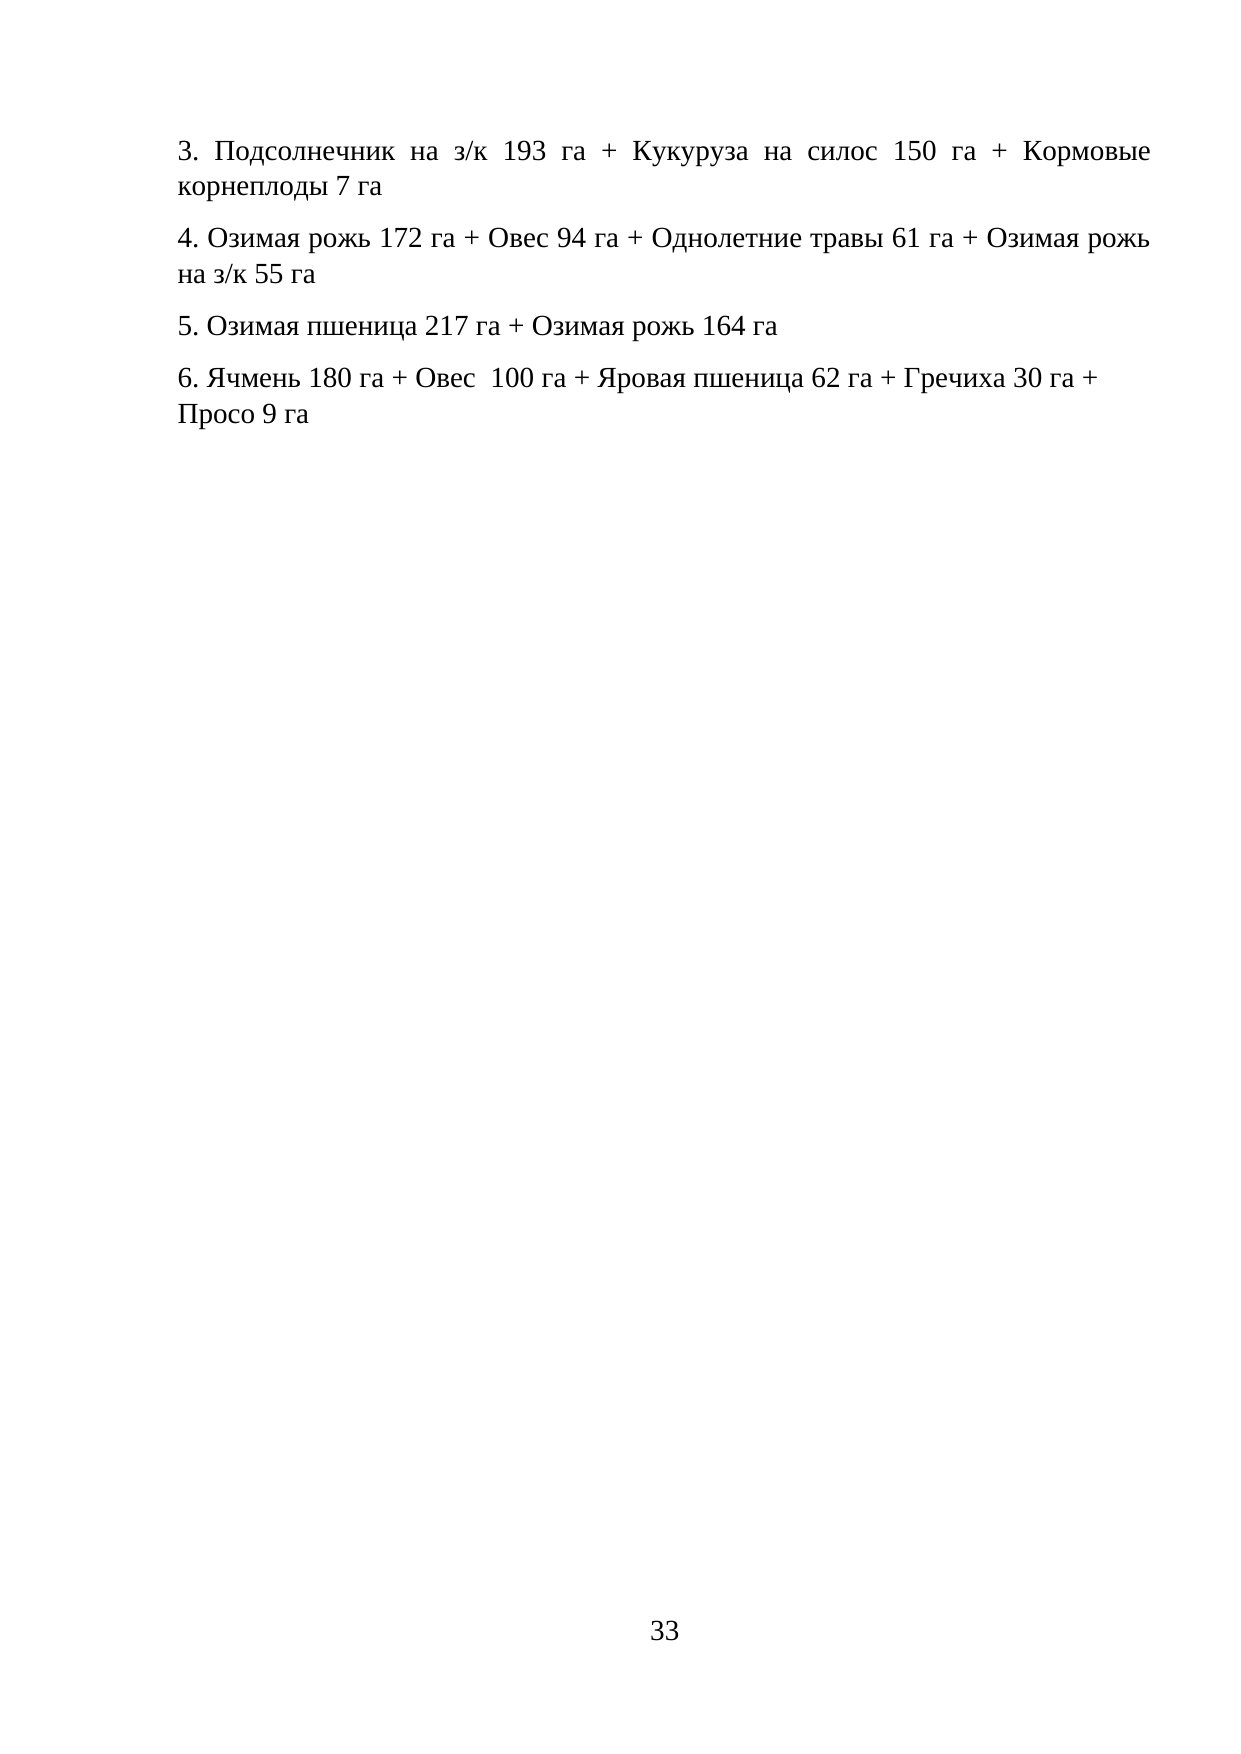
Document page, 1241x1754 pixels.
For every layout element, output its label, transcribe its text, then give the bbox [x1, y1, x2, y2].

text 3. Подсолнечник на з/к 193 га + Кукуруза на силос 150 га + Кормовые корнеплоды 7 га [177, 133, 1152, 202]
text 4. Озимая рожь 172 га + Овес 94 га + Однолетние травы 61 га + Озимая рожь на з/к 55 га [177, 221, 1152, 290]
text 5. Озимая пшеница 217 га + Озимая рожь 164 га [177, 308, 1152, 342]
text 6. Ячмень 180 га + Овес 100 га + Яровая пшеница 62 га + Гречиха 30 га + Просо 9 га [177, 361, 1152, 429]
